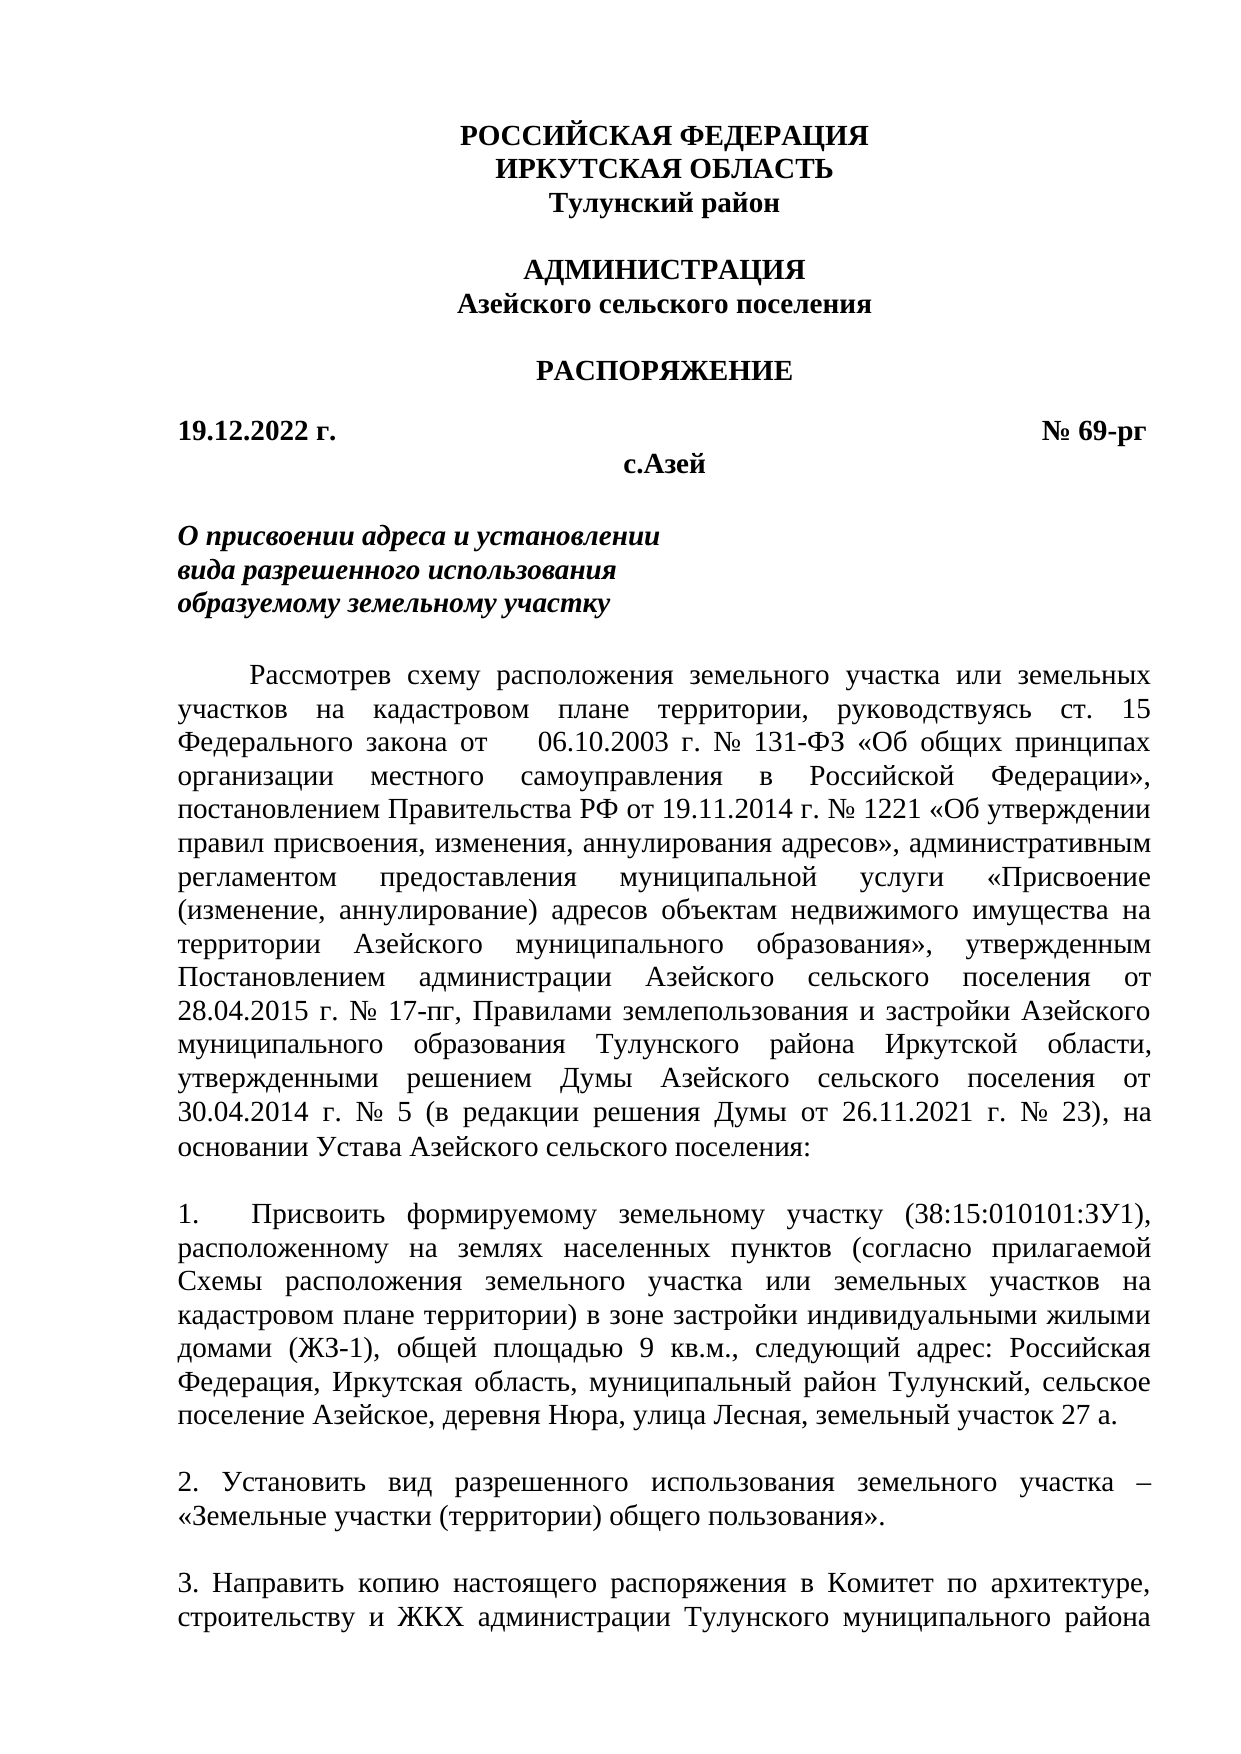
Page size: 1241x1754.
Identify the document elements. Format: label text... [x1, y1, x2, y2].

text образуемому земельному участку [177, 585, 1152, 619]
text О присвоении адреса и установлении [177, 518, 1152, 552]
list Присвоить формируемому земельному участку (38:15:010101:ЗУ1), расположенному на землях населенных пунктов (согласно прилагаемой Схемы расположения земельного участка или земельных участков на кадастровом плане территории) в зоне застройки индивидуальными жилыми домами (ЖЗ-1), общей площадью 9 кв.м., следующий адрес: Российская Федерация, Иркутская область, муниципальный район Тулунский, сельское поселение Азейское, деревня Нюра, улица Лесная, земельный участок 27 а. [177, 1397, 1152, 1431]
text 19.12.2022 г. № 69-рг [177, 413, 1152, 446]
text Азейского сельского поселения [177, 286, 1152, 319]
text вида разрешенного использования [177, 552, 1152, 585]
text АДМИНИСТРАЦИЯ [177, 252, 1152, 286]
text РОССИЙСКАЯ ФЕДЕРАЦИЯ [177, 118, 1152, 152]
text 2. Установить вид разрешенного использования земельного участка – «Земельные участки (территории) общего пользования». [177, 1464, 1152, 1532]
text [177, 1565, 1152, 1632]
text Тулунский район [177, 185, 1152, 219]
text ИРКУТСКАЯ ОБЛАСТЬ [177, 152, 1152, 185]
text с.Азей [177, 446, 1152, 480]
list Присвоить формируемому земельному участку (38:15:010101:ЗУ1), расположенному на землях населенных пунктов (согласно прилагаемой Схемы расположения земельного участка или земельных участков на кадастровом плане территории) в зоне застройки индивидуальными жилыми домами (ЖЗ-1), общей площадью 9 кв.м., следующий адрес: Российская Федерация, Иркутская область, муниципальный район Тулунский, сельское поселение Азейское, деревня Нюра, улица Лесная, земельный участок 27 а. [177, 1196, 1152, 1364]
text РАСПОРЯЖЕНИЕ [177, 353, 1152, 386]
text Рассмотрев схему расположения земельного участка или земельных участков на кадастровом плане территории, руководствуясь ст. 15 Федерального закона от 06.10.2003 г. № 131-ФЗ «Об общих принципах организации местного самоуправления в Российской Федерации», постановлением Правительства РФ от 19.11.2014 г. № 1221 «Об утверждении правил присвоения, изменения, аннулирования адресов», административным регламентом предоставления муниципальной услуги «Присвоение (изменение, аннулирование) адресов объектам недвижимого имущества на территории Азейского муниципального образования», утвержденным Постановлением администрации Азейского сельского поселения от 28.04.2015 г. № 17-пг, Правилами землепользования и застройки Азейского муниципального образования Тулунского района Иркутской области, утвержденными решением Думы Азейского сельского поселения от 30.04.2014 г. № 5 (в редакции решения Думы от 26.11.2021 г. № 23), на основании Устава Азейского сельского поселения: [177, 657, 1152, 1163]
